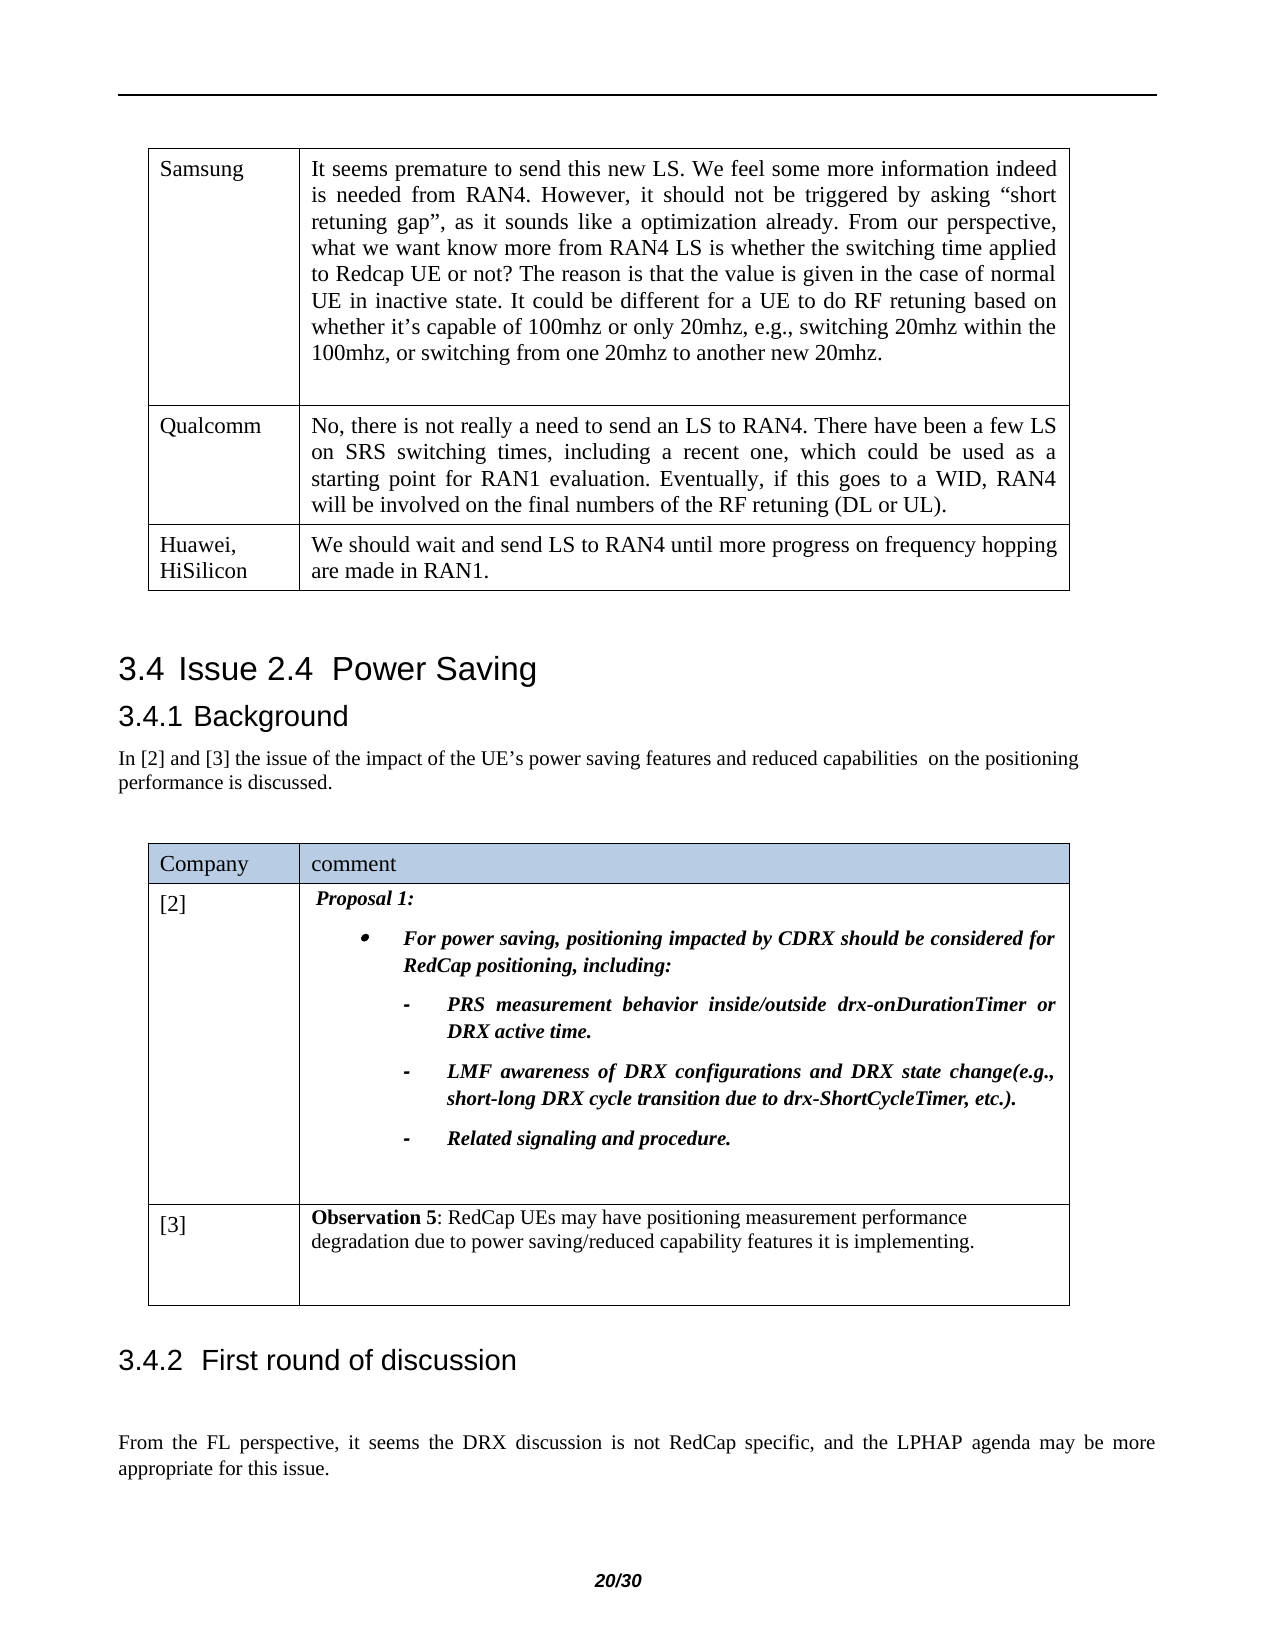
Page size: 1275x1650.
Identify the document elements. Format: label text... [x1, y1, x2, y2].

table_cell Qualcomm [149, 406, 299, 524]
table_cell [2] [149, 884, 299, 1204]
table_cell No, there is not really a need to send an LS to RAN4. There have been a few LS on SRS switching times, including a recent one, which could be used as a starting point for RAN1 evaluation. Eventually, if this goes to a WID, RAN4 will be involved on the final numbers of the RF retuning (DL or UL). [300, 406, 1069, 524]
table_cell It seems premature to send this new LS. We feel some more information indeed is needed from RAN4. However, it should not be triggered by asking “short retuning gap”, as it sounds like a optimization already. From our perspective, what we want know more from RAN4 LS is whether the switching time applied to Redcap UE or not? The reason is that the value is given in the case of normal UE in inactive state. It could be different for a UE to do RF retuning based on whether it’s capable of 100mhz or only 20mhz, e.g., switching 20mhz within the 100mhz, or switching from one 20mhz to another new 20mhz. [300, 149, 1069, 405]
table_cell Observation 5: RedCap UEs may have positioning measurement performance degradation due to power saving/reduced capability features it is implementing. [300, 1205, 1069, 1305]
table_cell Samsung [149, 149, 299, 405]
subtitle Background [118, 699, 1157, 733]
table_cell We should wait and send LS to RAN4 until more progress on frequency hopping are made in RAN1. [300, 525, 1069, 590]
subtitle First round of discussion [118, 1343, 1157, 1376]
text In [2] and [3] the issue of the impact of the UE’s power saving features and reduced capabilities on the positioning performance is discussed. [118, 746, 1157, 794]
table_header comment [300, 844, 1069, 883]
table_header Company [149, 844, 299, 883]
table_cell [3] [149, 1205, 299, 1305]
table_cell For power saving, positioning impacted by CDRX should be considered for RedCap positioning, including: PRS measurement behavior inside/outside drx-onDurationTimer or DRX active time. LMF awareness of DRX configurations and DRX state change(e.g., short-long DRX cycle transition due to drx-ShortCycleTimer, etc.). Related signaling and procedure. [300, 884, 1069, 1204]
subtitle Issue 2.4 Power Saving [118, 648, 1157, 687]
table_cell Huawei, HiSilicon [149, 525, 299, 590]
list From the FL perspective, it seems the DRX discussion is not RedCap specific, and the LPHAP agenda may be more appropriate for this issue. [118, 1429, 1157, 1479]
